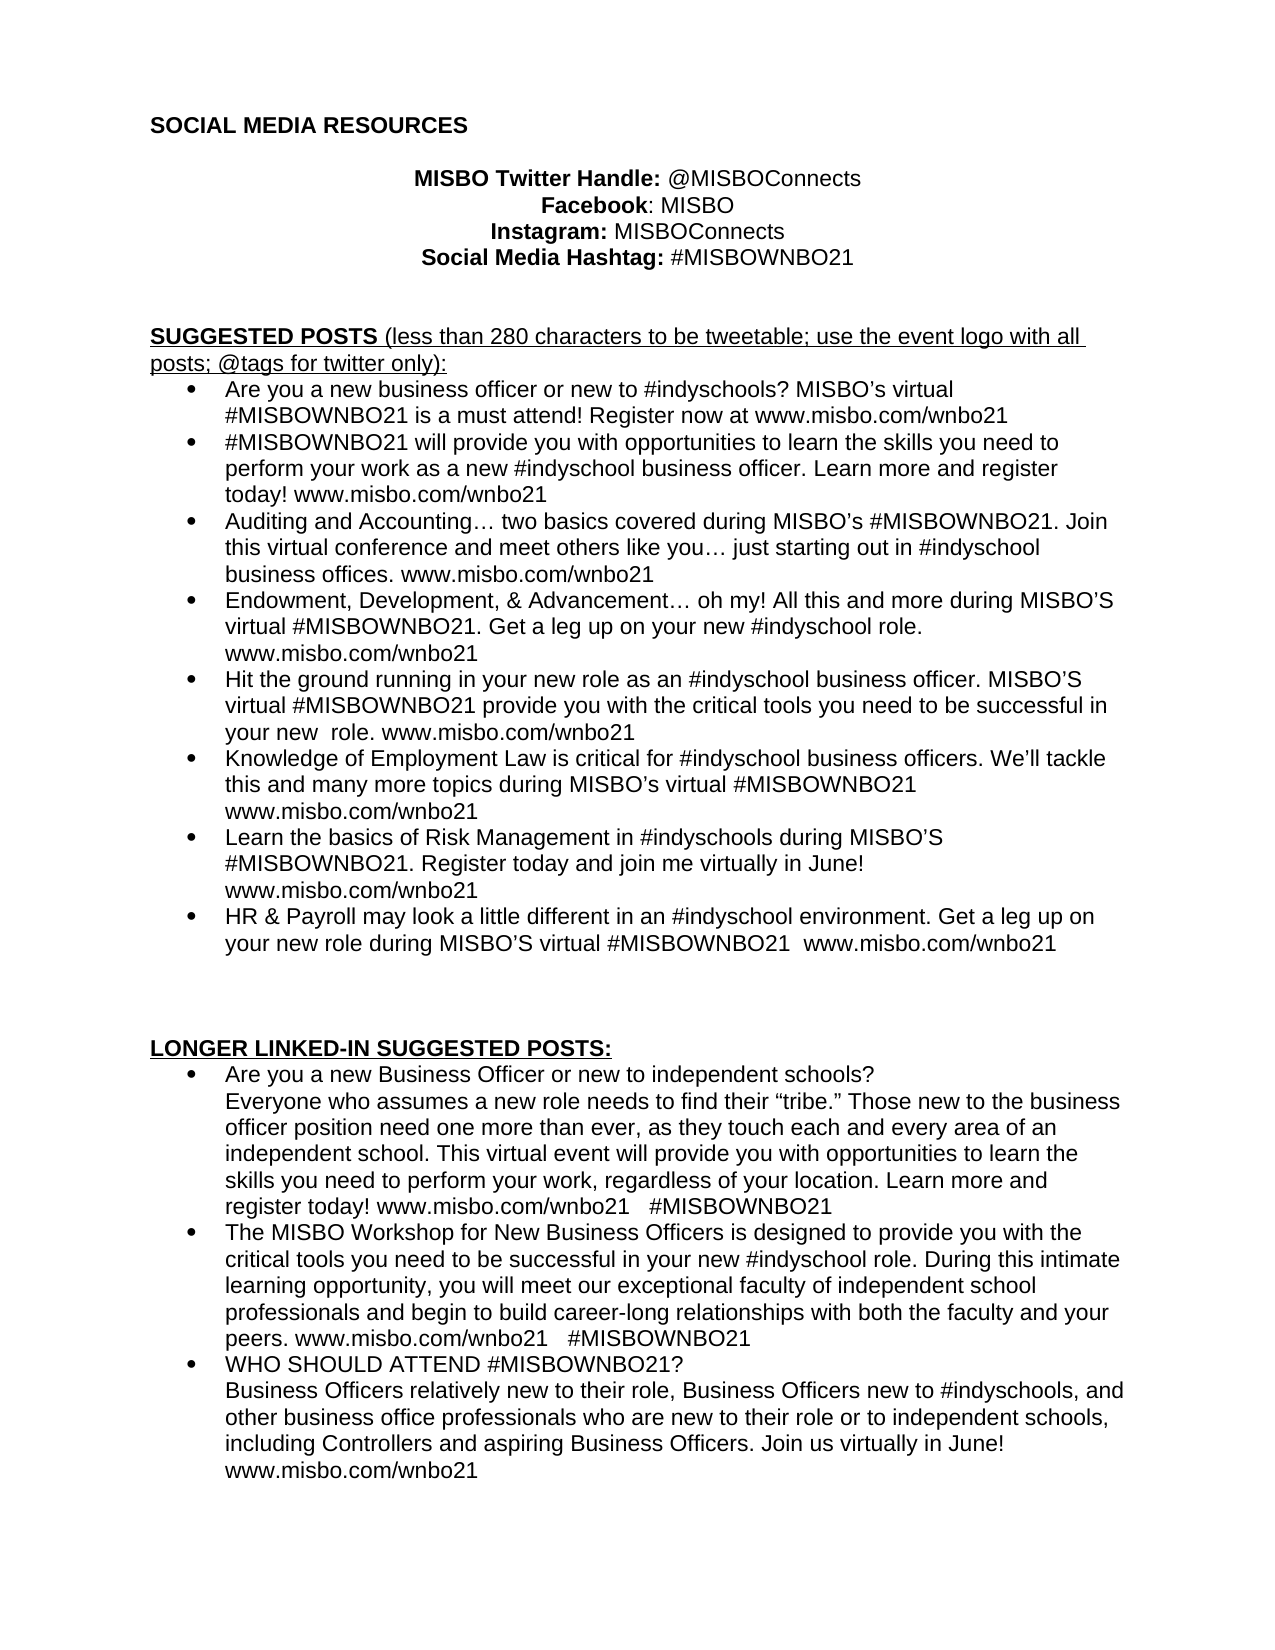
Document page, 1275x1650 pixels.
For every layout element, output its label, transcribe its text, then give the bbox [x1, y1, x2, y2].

text Facebook: MISBO [150, 192, 1125, 218]
text MISBO Twitter Handle: @MISBOConnects [150, 165, 1125, 192]
text LONGER LINKED-IN SUGGESTED POSTS: [150, 1035, 1125, 1061]
list Hit the ground running in your new role as an #indyschool business officer. MISBO’S virtual #MISBOWNBO21 provide you with the critical tools you need to be successful in your new role. www.misbo.com/wnbo21 [187, 666, 1125, 745]
list Endowment, Development, & Advancement… oh my! All this and more during MISBO’S virtual #MISBOWNBO21. Get a leg up on your new #indyschool role. www.misbo.com/wnbo21 [187, 587, 1125, 666]
text Social Media Hashtag: #MISBOWNBO21 [150, 244, 1125, 271]
text SOCIAL MEDIA RESOURCES [150, 112, 1125, 139]
list #MISBOWNBO21 will provide you with opportunities to learn the skills you need to perform your work as a new #indyschool business officer. Learn more and register today! www.misbo.com/wnbo21 [187, 429, 1125, 508]
list Knowledge of Employment Law is critical for #indyschool business officers. We’ll tackle this and many more topics during MISBO’s virtual #MISBOWNBO21 www.misbo.com/wnbo21 [187, 745, 1125, 824]
text Instagram: MISBOConnects [150, 218, 1125, 244]
list Everyone who assumes a new role needs to find their “tribe.” Those new to the business officer position need one more than ever, as they touch each and every area of an independent school. This virtual event will provide you with opportunities to learn the skills you need to perform your work, regardless of your location. Learn more and register today! www.misbo.com/wnbo21 #MISBOWNBO21 [225, 1088, 1125, 1219]
list Are you a new Business Officer or new to independent schools? [187, 1061, 1125, 1088]
list Are you a new business officer or new to #indyschools? MISBO’s virtual #MISBOWNBO21 is a must attend! Register now at www.misbo.com/wnbo21 [187, 376, 1125, 429]
list HR & Payroll may look a little different in an #indyschool environment. Get a leg up on your new role during MISBO’S virtual #MISBOWNBO21 www.misbo.com/wnbo21 [187, 903, 1125, 956]
list Learn the basics of Risk Management in #indyschools during MISBO’S #MISBOWNBO21. Register today and join me virtually in June! www.misbo.com/wnbo21 [187, 824, 1125, 903]
list Business Officers relatively new to their role, Business Officers new to #indyschools, and other business office professionals who are new to their role or to independent schools, including Controllers and aspiring Business Officers. Join us virtually in June! www.misbo.com/wnbo21 [225, 1377, 1125, 1483]
list Auditing and Accounting… two basics covered during MISBO’s #MISBOWNBO21. Join this virtual conference and meet others like you… just starting out in #indyschool business offices. www.misbo.com/wnbo21 [187, 508, 1125, 587]
list The MISBO Workshop for New Business Officers is designed to provide you with the critical tools you need to be successful in your new #indyschool role. During this intimate learning opportunity, you will meet our exceptional faculty of independent school professionals and begin to build career-long relationships with both the faculty and your peers. www.misbo.com/wnbo21 #MISBOWNBO21 [187, 1219, 1125, 1351]
list WHO SHOULD ATTEND #MISBOWNBO21? [187, 1351, 1125, 1377]
text SUGGESTED POSTS (less than 280 characters to be tweetable; use the event logo with all posts; @tags for twitter only): [150, 323, 1125, 376]
